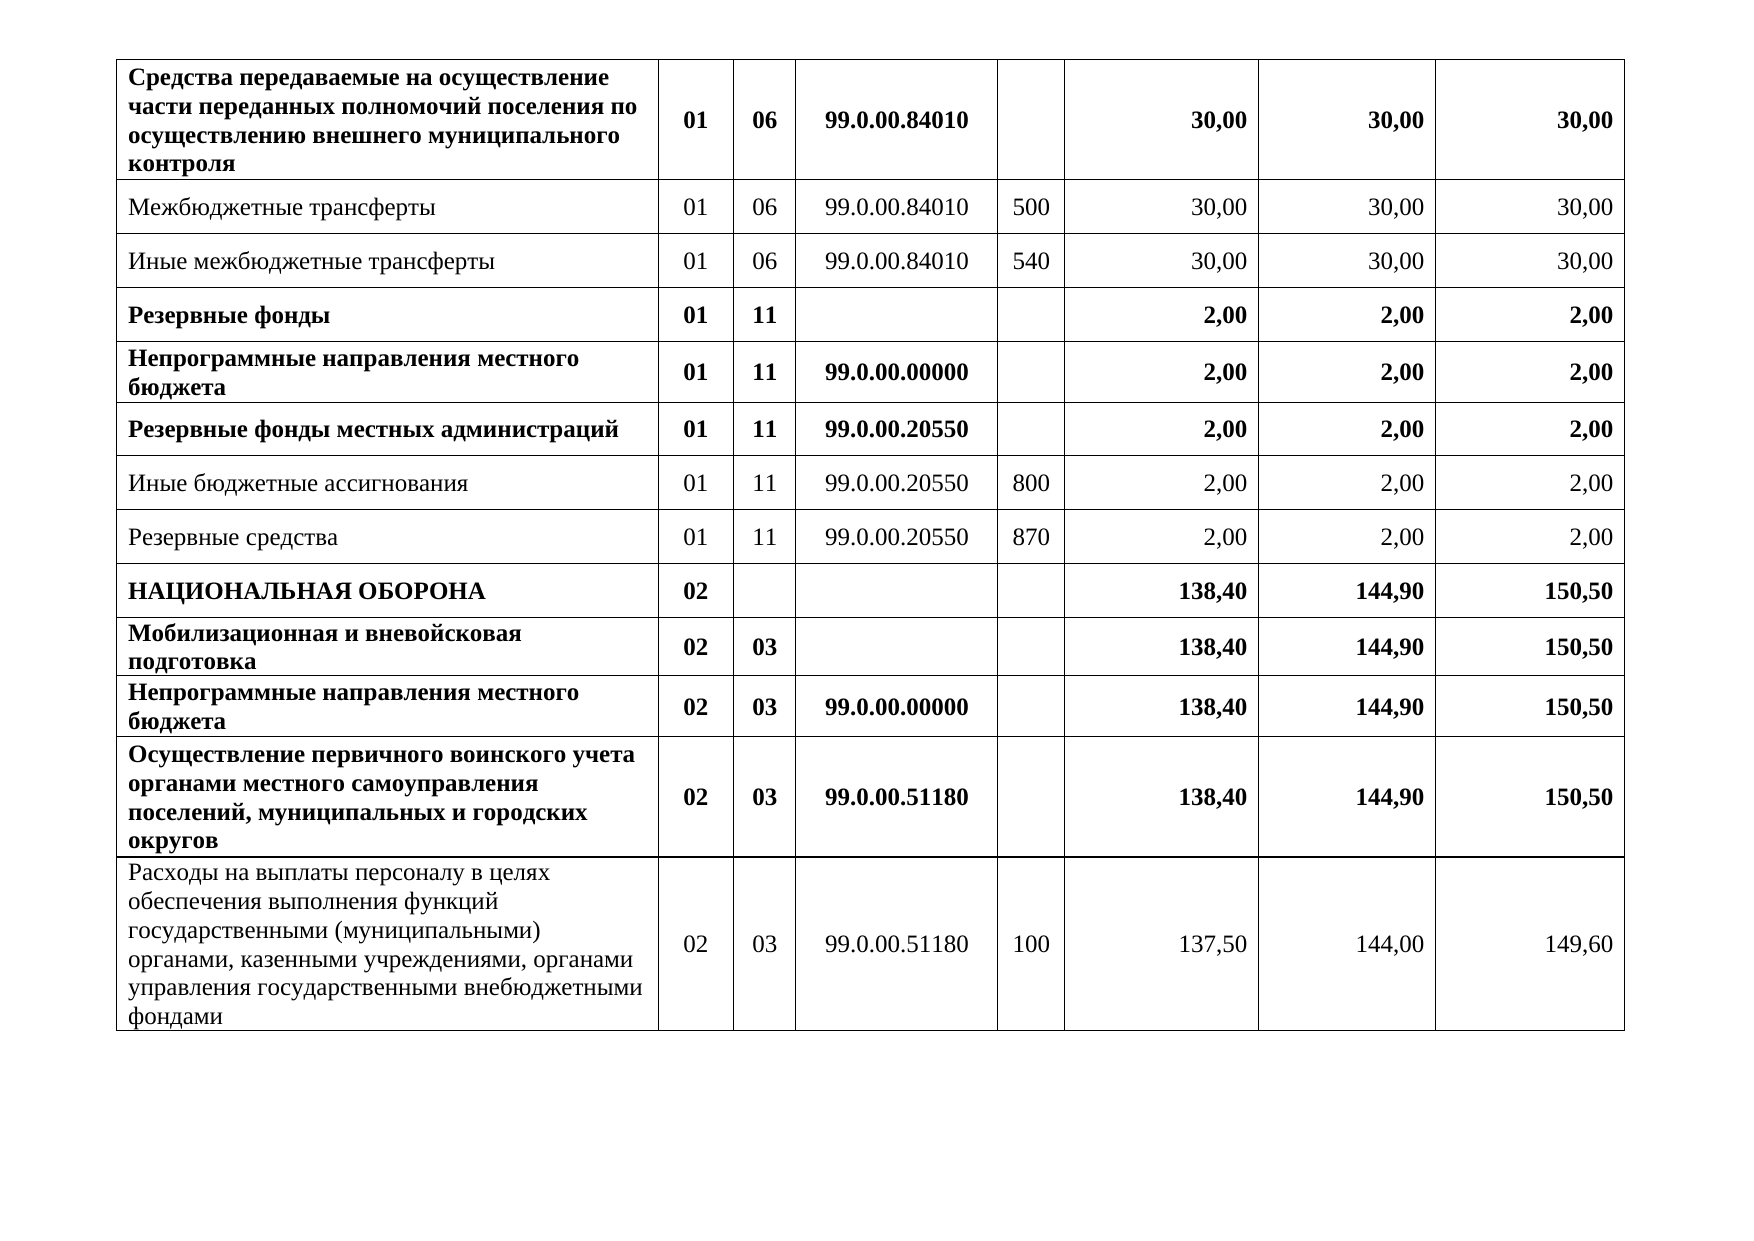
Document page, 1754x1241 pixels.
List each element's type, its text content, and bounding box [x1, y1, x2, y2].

table_cell 2,00 [1436, 456, 1624, 509]
table_cell Непрограммные направления местного бюджета [117, 676, 658, 736]
table_cell 03 [734, 618, 795, 675]
table_cell 99.0.00.84010 [796, 60, 997, 179]
table_cell 138,40 [1065, 676, 1258, 736]
table_cell [998, 60, 1064, 179]
table_cell 01 [659, 403, 733, 455]
table_cell 02 [659, 737, 733, 856]
table_cell 03 [734, 737, 795, 856]
table_cell 01 [659, 342, 733, 402]
table_cell 02 [659, 564, 733, 617]
table_cell 99.0.00.20550 [796, 403, 997, 455]
table_cell 800 [998, 456, 1064, 509]
table_cell 30,00 [1436, 180, 1624, 233]
table_cell Иные межбюджетные трансферты [117, 234, 658, 287]
table_cell 30,00 [1436, 60, 1624, 179]
table_cell 30,00 [1259, 60, 1435, 179]
table_cell 2,00 [1259, 403, 1435, 455]
table_cell Осуществление первичного воинского учета органами местного самоуправления поселений, муниципальных и городских округов [117, 737, 658, 856]
table_cell 150,50 [1436, 618, 1624, 675]
table_cell 2,00 [1436, 342, 1624, 402]
table_cell 06 [734, 180, 795, 233]
table_cell 2,00 [1065, 456, 1258, 509]
table_cell Резервные фонды местных администраций [117, 403, 658, 455]
table_cell 99.0.00.84010 [796, 234, 997, 287]
table_cell Резервные средства [117, 510, 658, 563]
table_cell 30,00 [1259, 180, 1435, 233]
table_cell 99.0.00.51180 [796, 737, 997, 856]
table_cell 137,50 [1065, 858, 1258, 1030]
table_cell 01 [659, 234, 733, 287]
table_cell [998, 403, 1064, 455]
table_cell [796, 618, 997, 675]
table_cell 540 [998, 234, 1064, 287]
table_cell 11 [734, 456, 795, 509]
table_cell [998, 564, 1064, 617]
table_cell 138,40 [1065, 618, 1258, 675]
table_cell НАЦИОНАЛЬНАЯ ОБОРОНА [117, 564, 658, 617]
table_cell 01 [659, 456, 733, 509]
table_cell 2,00 [1259, 342, 1435, 402]
table_cell 03 [734, 858, 795, 1030]
table_cell 500 [998, 180, 1064, 233]
table_cell 150,50 [1436, 564, 1624, 617]
table_cell 100 [998, 858, 1064, 1030]
table_cell Расходы на выплаты персоналу в целях обеспечения выполнения функций государственными (муниципальными) органами, казенными учреждениями, органами управления государственными внебюджетными фондами [117, 858, 658, 1030]
table_cell 144,00 [1259, 858, 1435, 1030]
table_cell 01 [659, 180, 733, 233]
table_cell 870 [998, 510, 1064, 563]
table_cell 06 [734, 234, 795, 287]
table_cell Средства передаваемые на осуществление части переданных полномочий поселения по осуществлению внешнего муниципального контроля [117, 60, 658, 179]
table_cell 06 [734, 60, 795, 179]
table_cell 144,90 [1259, 564, 1435, 617]
table_cell 99.0.00.20550 [796, 510, 997, 563]
table_cell 144,90 [1259, 676, 1435, 736]
table_cell Мобилизационная и вневойсковая подготовка [117, 618, 658, 675]
table_cell Иные бюджетные ассигнования [117, 456, 658, 509]
table_cell 02 [659, 618, 733, 675]
table_cell Непрограммные направления местного бюджета [117, 342, 658, 402]
table_cell 2,00 [1065, 403, 1258, 455]
table_cell 2,00 [1436, 288, 1624, 341]
table_cell 99.0.00.51180 [796, 858, 997, 1030]
table_cell 2,00 [1259, 510, 1435, 563]
table_cell 150,50 [1436, 737, 1624, 856]
table_cell 01 [659, 510, 733, 563]
table_cell [998, 676, 1064, 736]
table_cell 99.0.00.00000 [796, 342, 997, 402]
table_cell 30,00 [1436, 234, 1624, 287]
table_cell [998, 342, 1064, 402]
table_cell 01 [659, 288, 733, 341]
table_cell 11 [734, 510, 795, 563]
table_cell 30,00 [1065, 60, 1258, 179]
table_cell [796, 288, 997, 341]
table_cell 30,00 [1065, 180, 1258, 233]
table_cell 150,50 [1436, 676, 1624, 736]
table_cell 2,00 [1065, 342, 1258, 402]
table_cell 99.0.00.84010 [796, 180, 997, 233]
table_cell 2,00 [1259, 456, 1435, 509]
table_cell 144,90 [1259, 618, 1435, 675]
table_cell 11 [734, 403, 795, 455]
table_cell 11 [734, 342, 795, 402]
table_cell 11 [734, 288, 795, 341]
table_cell Резервные фонды [117, 288, 658, 341]
table_cell 02 [659, 858, 733, 1030]
table_cell 01 [659, 60, 733, 179]
table_cell 2,00 [1436, 510, 1624, 563]
table_cell 99.0.00.20550 [796, 456, 997, 509]
table_cell [796, 564, 997, 617]
table_cell 2,00 [1436, 403, 1624, 455]
table_cell 2,00 [1065, 288, 1258, 341]
table_cell 30,00 [1259, 234, 1435, 287]
table_cell 144,90 [1259, 737, 1435, 856]
table_cell 138,40 [1065, 564, 1258, 617]
table_cell 138,40 [1065, 737, 1258, 856]
table_cell [998, 618, 1064, 675]
table_cell 99.0.00.00000 [796, 676, 997, 736]
table_cell [734, 564, 795, 617]
table_cell [998, 288, 1064, 341]
table_cell Межбюджетные трансферты [117, 180, 658, 233]
table_cell 149,60 [1436, 858, 1624, 1030]
table_cell 02 [659, 676, 733, 736]
table_cell 2,00 [1259, 288, 1435, 341]
table_cell 30,00 [1065, 234, 1258, 287]
table_cell [998, 737, 1064, 856]
table_cell 03 [734, 676, 795, 736]
table_cell 2,00 [1065, 510, 1258, 563]
